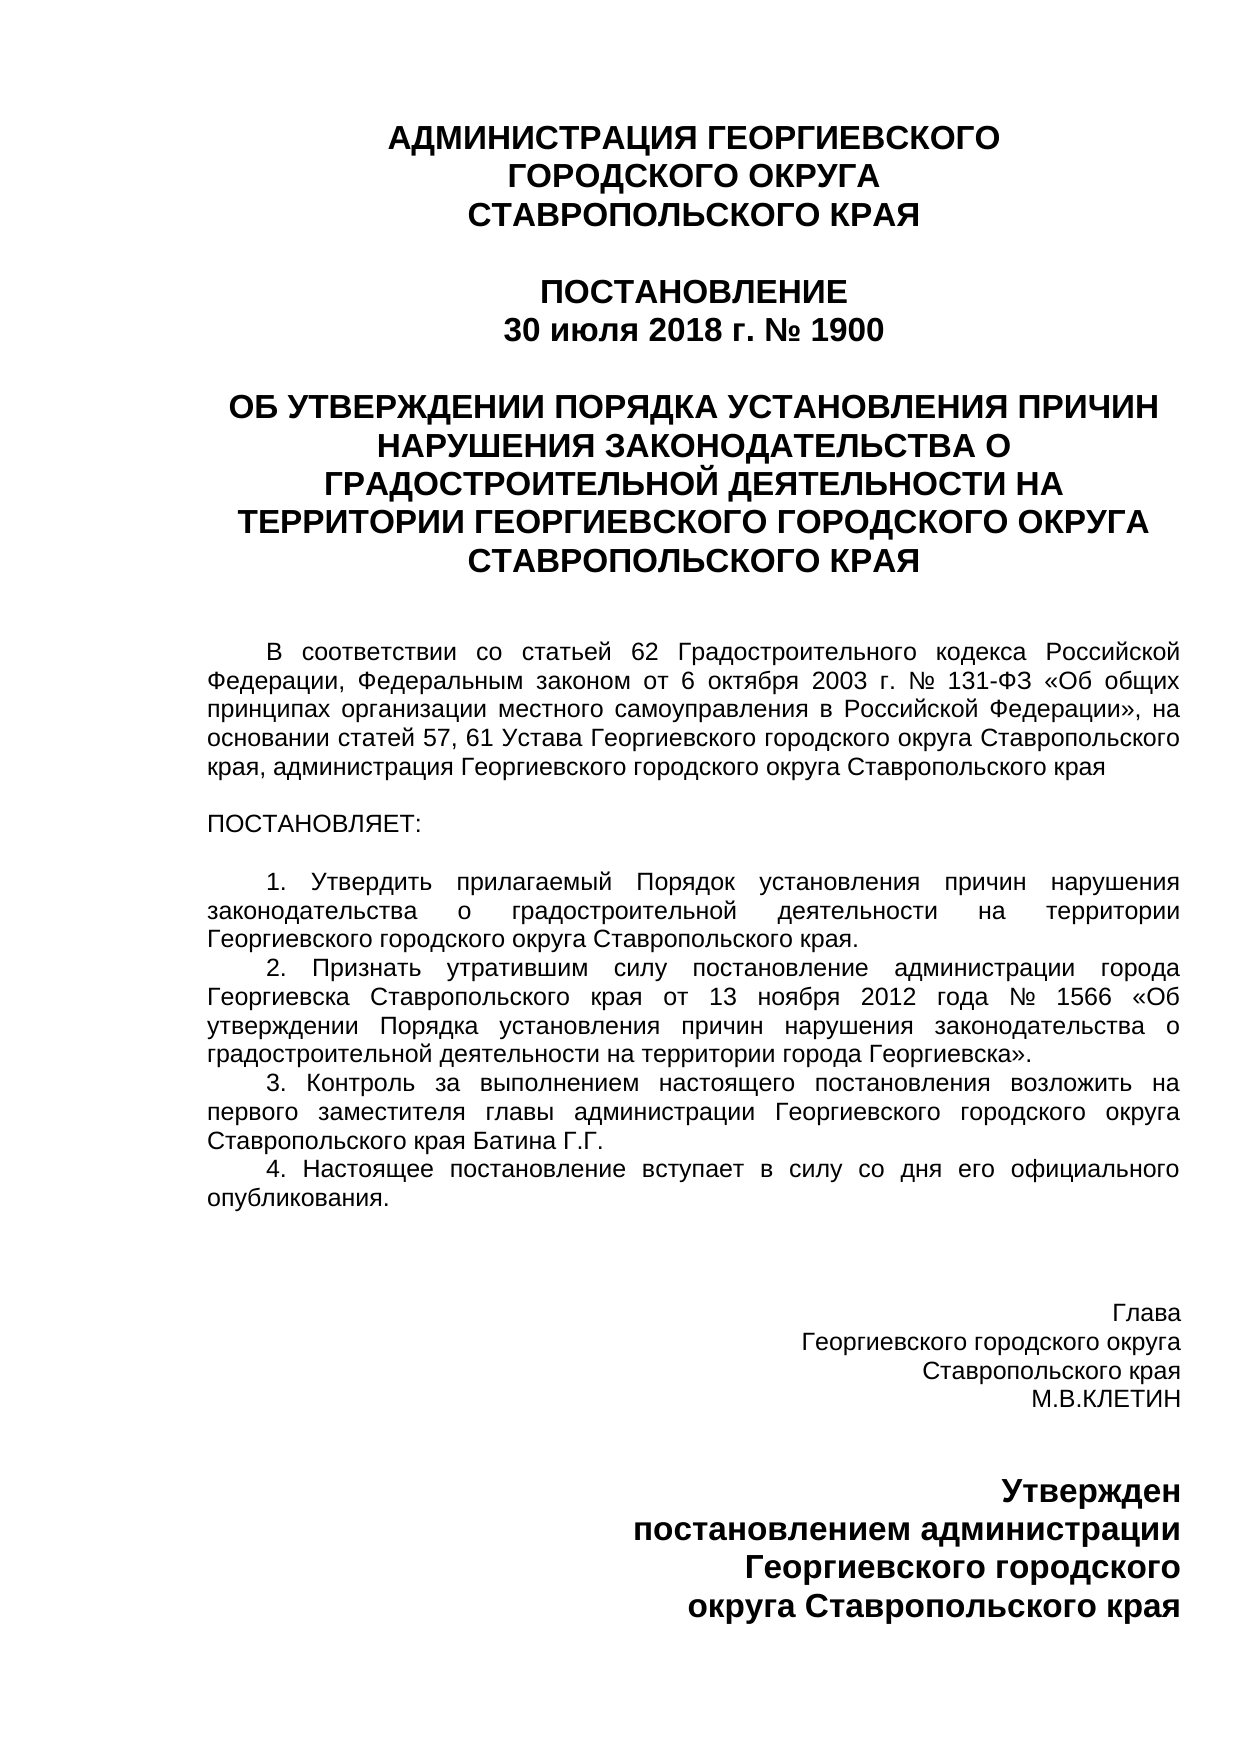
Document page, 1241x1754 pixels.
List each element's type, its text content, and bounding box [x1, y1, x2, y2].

text округа Ставропольского края [207, 1586, 1181, 1624]
title 3. Контроль за выполнением настоящего постановления возложить на первого заместителя главы администрации Георгиевского городского округа Ставропольского края Батина Г.Г. [207, 1068, 1181, 1154]
text постановлением администрации [207, 1509, 1181, 1547]
title 2. Признать утратившим силу постановление администрации города Георгиевска Ставропольского края от 13 ноября 2012 года № 1566 «Об утверждении Порядка установления причин нарушения законодательства о градостроительной деятельности на территории города Георгиевска». [207, 953, 1181, 1068]
text В соответствии со статьей 62 Градостроительного кодекса Российской Федерации, Федеральным законом от 6 октября 2003 г. № 131-ФЗ «Об общих принципах организации местного самоуправления в Российской Федерации», на основании статей 57, 61 Устава Георгиевского городского округа Ставропольского края, администрация Георгиевского городского округа Ставропольского края [207, 637, 1181, 781]
text М.В.КЛЕТИН [207, 1384, 1181, 1413]
title 1. Утвердить прилагаемый Порядок установления причин нарушения законодательства о градостроительной деятельности на территории Георгиевского городского округа Ставропольского края. [207, 867, 1181, 953]
text ПОСТАНОВЛЕНИЕ [207, 272, 1181, 310]
text Георгиевского городского округа [207, 1327, 1181, 1356]
text ОБ УТВЕРЖДЕНИИ ПОРЯДКА УСТАНОВЛЕНИЯ ПРИЧИН НАРУШЕНИЯ ЗАКОНОДАТЕЛЬСТВА О ГРАДОСТРОИТЕЛЬНОЙ ДЕЯТЕЛЬНОСТИ НА ТЕРРИТОРИИ ГЕОРГИЕВСКОГО ГОРОДСКОГО ОКРУГА СТАВРОПОЛЬСКОГО КРАЯ [207, 387, 1181, 579]
text Утвержден [207, 1471, 1181, 1509]
title 4. Настоящее постановление вступает в силу со дня его официального опубликования. [207, 1154, 1181, 1212]
text постановляет: [207, 809, 1181, 838]
text 30 июля 2018 г. № 1900 [207, 310, 1181, 349]
text Ставропольского края [207, 1356, 1181, 1384]
text Георгиевского городского [207, 1547, 1181, 1586]
text АДМИНИСТРАЦИЯ ГЕОРГИЕВСКОГО [207, 118, 1181, 157]
text Глава [207, 1298, 1181, 1327]
text СТАВРОПОЛЬСКОГО КРАЯ [207, 195, 1181, 233]
text ГОРОДСКОГО ОКРУГА [207, 157, 1181, 195]
